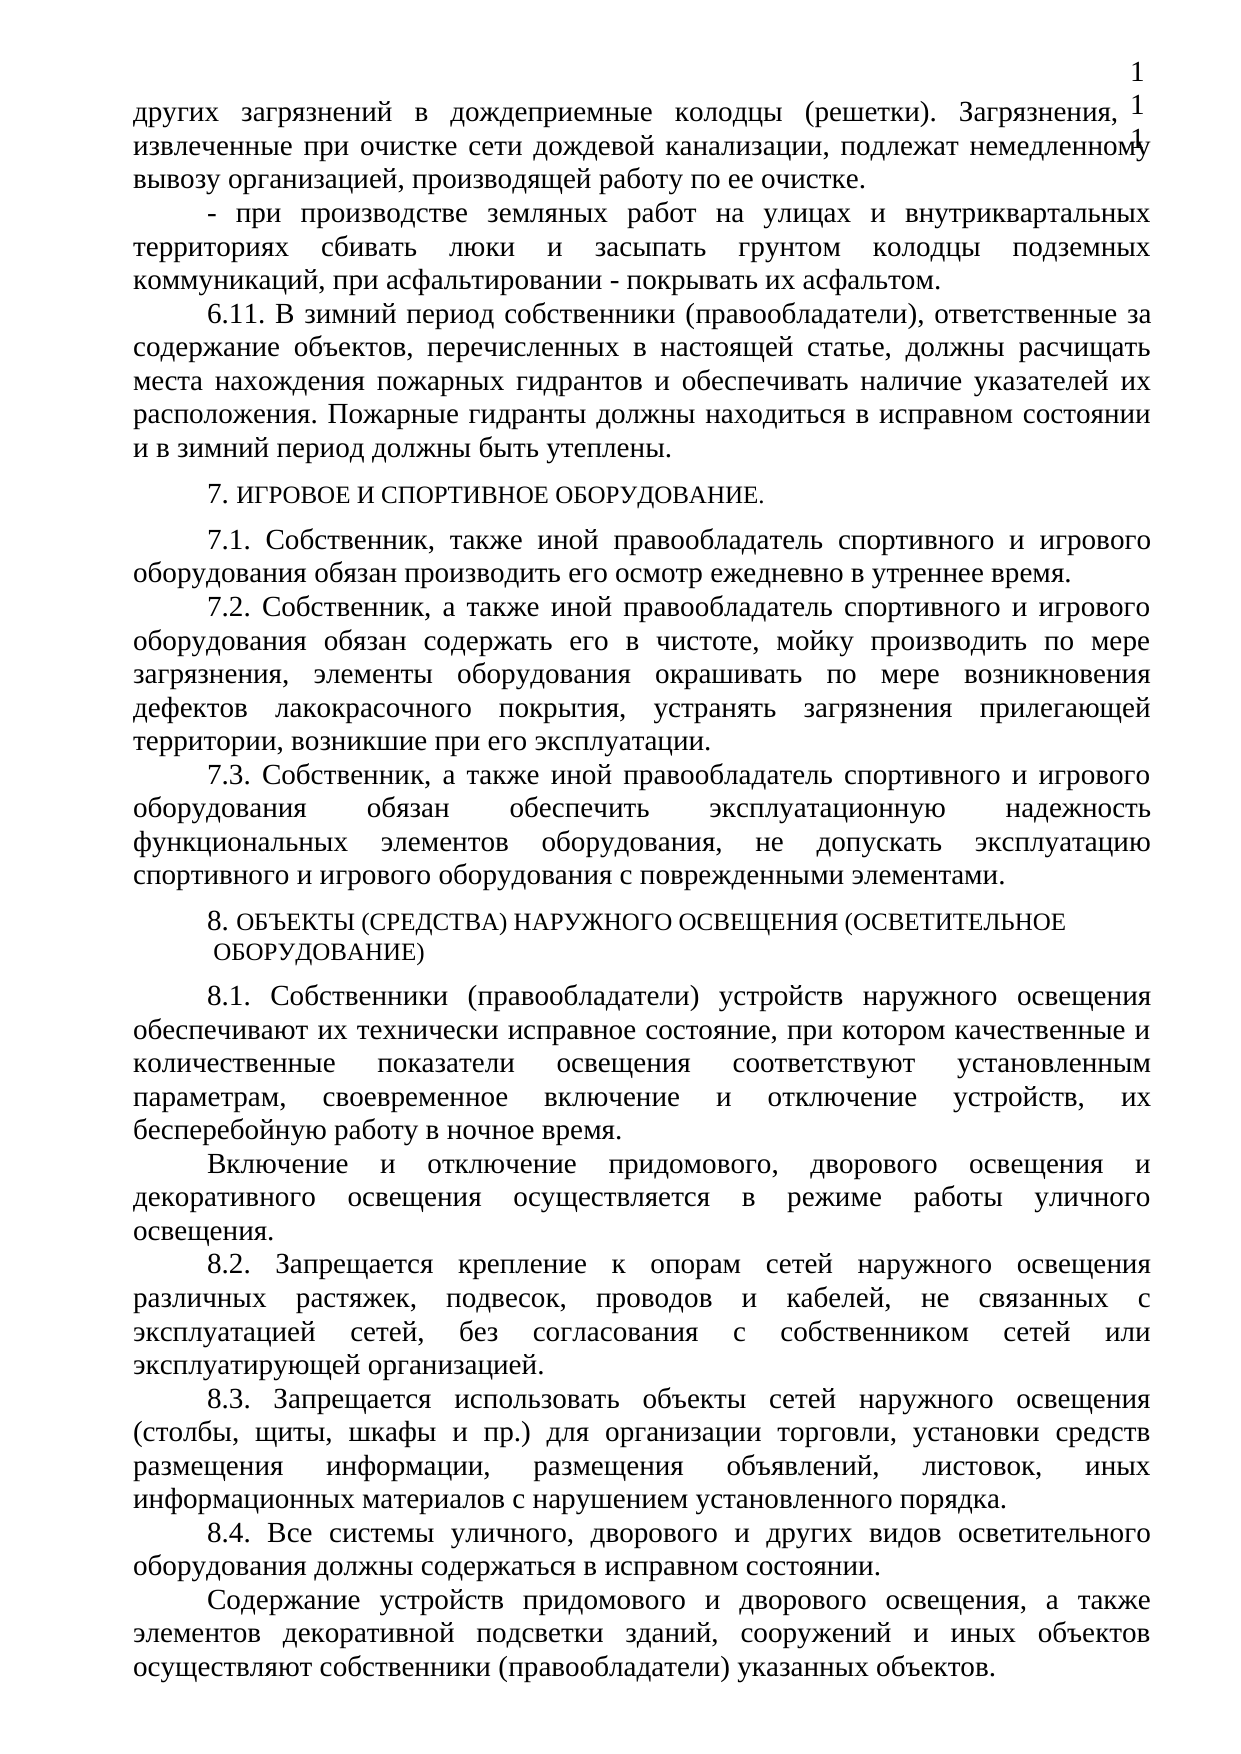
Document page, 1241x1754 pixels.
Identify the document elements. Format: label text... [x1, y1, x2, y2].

text 8.4. Все системы уличного, дворового и других видов осветительного оборудования должны содержаться в исправном состоянии. [133, 1515, 1152, 1582]
text 8. ОБЪЕКТЫ (СРЕДСТВА) НАРУЖНОГО ОСВЕЩЕНИЯ (ОСВЕТИТЕЛЬНОЕ [133, 903, 1152, 937]
text Включение и отключение придомового, дворового освещения и декоративного освещения осуществляется в режиме работы уличного освещения. [133, 1146, 1152, 1247]
text - при производстве земляных работ на улицах и внутриквартальных территориях сбивать люки и засыпать грунтом колодцы подземных коммуникаций, при асфальтировании - покрывать их асфальтом. [133, 195, 1152, 296]
text 7.2. Собственник, а также иной правообладатель спортивного и игрового оборудования обязан содержать его в чистоте, мойку производить по мере загрязнения, элементы оборудования окрашивать по мере возникновения дефектов лакокрасочного покрытия, устранять загрязнения прилегающей территории, возникшие при его эксплуатации. [133, 589, 1152, 757]
text 8.3. Запрещается использовать объекты сетей наружного освещения (столбы, щиты, шкафы и пр.) для организации торговли, установки средств размещения информации, размещения объявлений, листовок, иных информационных материалов с нарушением установленного порядка. [133, 1381, 1152, 1515]
text ОБОРУДОВАНИЕ) [133, 937, 1152, 966]
text 7.1. Собственник, также иной правообладатель спортивного и игрового оборудования обязан производить его осмотр ежедневно в утреннее время. [133, 522, 1152, 589]
text Содержание устройств придомового и дворового освещения, а также элементов декоративной подсветки зданий, сооружений и иных объектов осуществляют собственники (правообладатели) указанных объектов. [133, 1582, 1152, 1683]
text 7. ИГРОВОЕ И СПОРТИВНОЕ ОБОРУДОВАНИЕ. [133, 476, 1152, 509]
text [133, 94, 1152, 195]
text 7.3. Собственник, а также иной правообладатель спортивного и игрового оборудования обязан обеспечить эксплуатационную надежность функциональных элементов оборудования, не допускать эксплуатацию спортивного и игрового оборудования с поврежденными элементами. [133, 757, 1152, 891]
text 8.1. Собственники (правообладатели) устройств наружного освещения обеспечивают их технически исправное состояние, при котором качественные и количественные показатели освещения соответствуют установленным параметрам, своевременное включение и отключение устройств, их бесперебойную работу в ночное время. [133, 978, 1152, 1146]
text 8.2. Запрещается крепление к опорам сетей наружного освещения различных растяжек, подвесок, проводов и кабелей, не связанных с эксплуатацией сетей, без согласования с собственником сетей или эксплуатирующей организацией. [133, 1247, 1152, 1381]
text 6.11. В зимний период собственники (правообладатели), ответственные за содержание объектов, перечисленных в настоящей статье, должны расчищать места нахождения пожарных гидрантов и обеспечивать наличие указателей их расположения. Пожарные гидранты должны находиться в исправном состоянии и в зимний период должны быть утеплены. [133, 296, 1152, 463]
